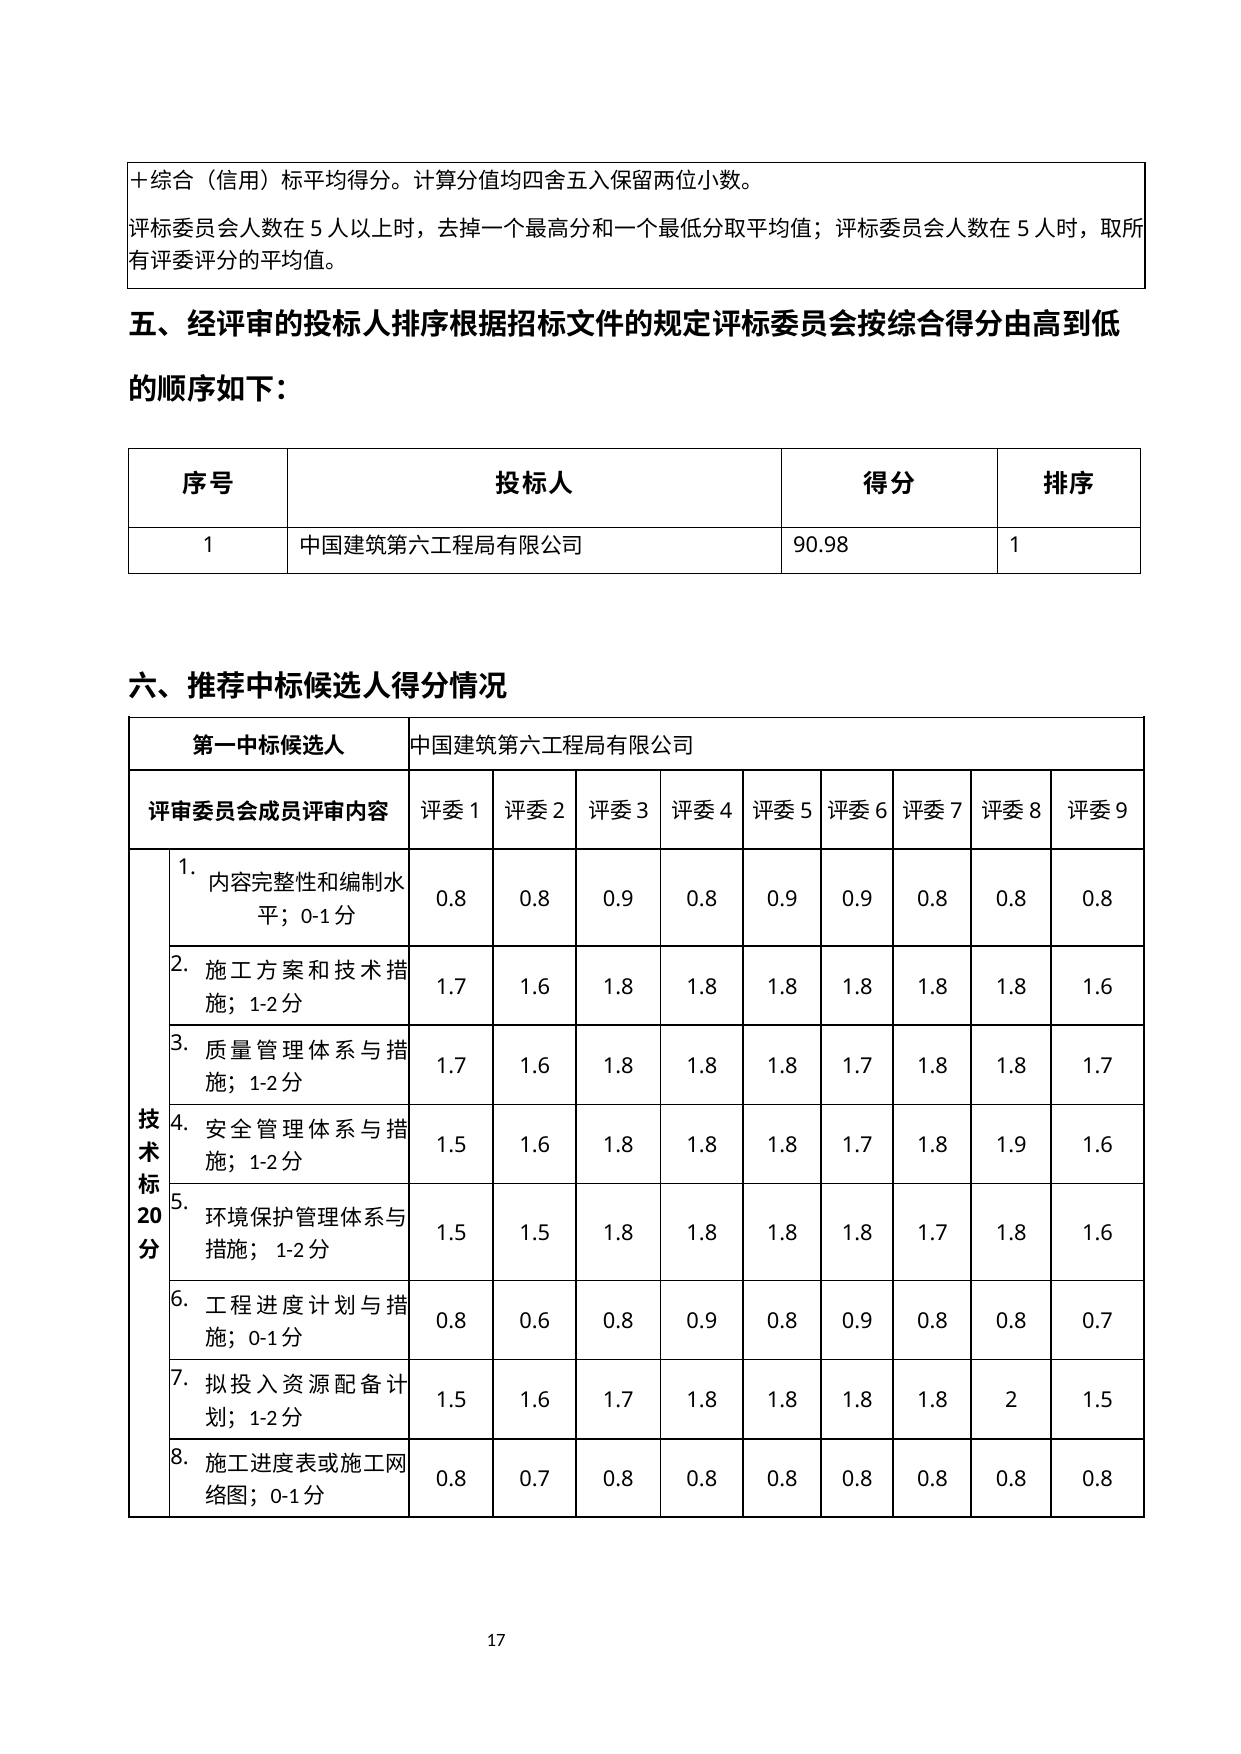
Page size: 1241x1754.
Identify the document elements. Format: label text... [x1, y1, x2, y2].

table_header 五、经评审的投标人排序根据招标文件的规定评标委员会按综合得分由高到低的顺序如下： 六、推荐中标候选人得分情况 [128, 289, 1145, 716]
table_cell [128, 163, 1144, 288]
